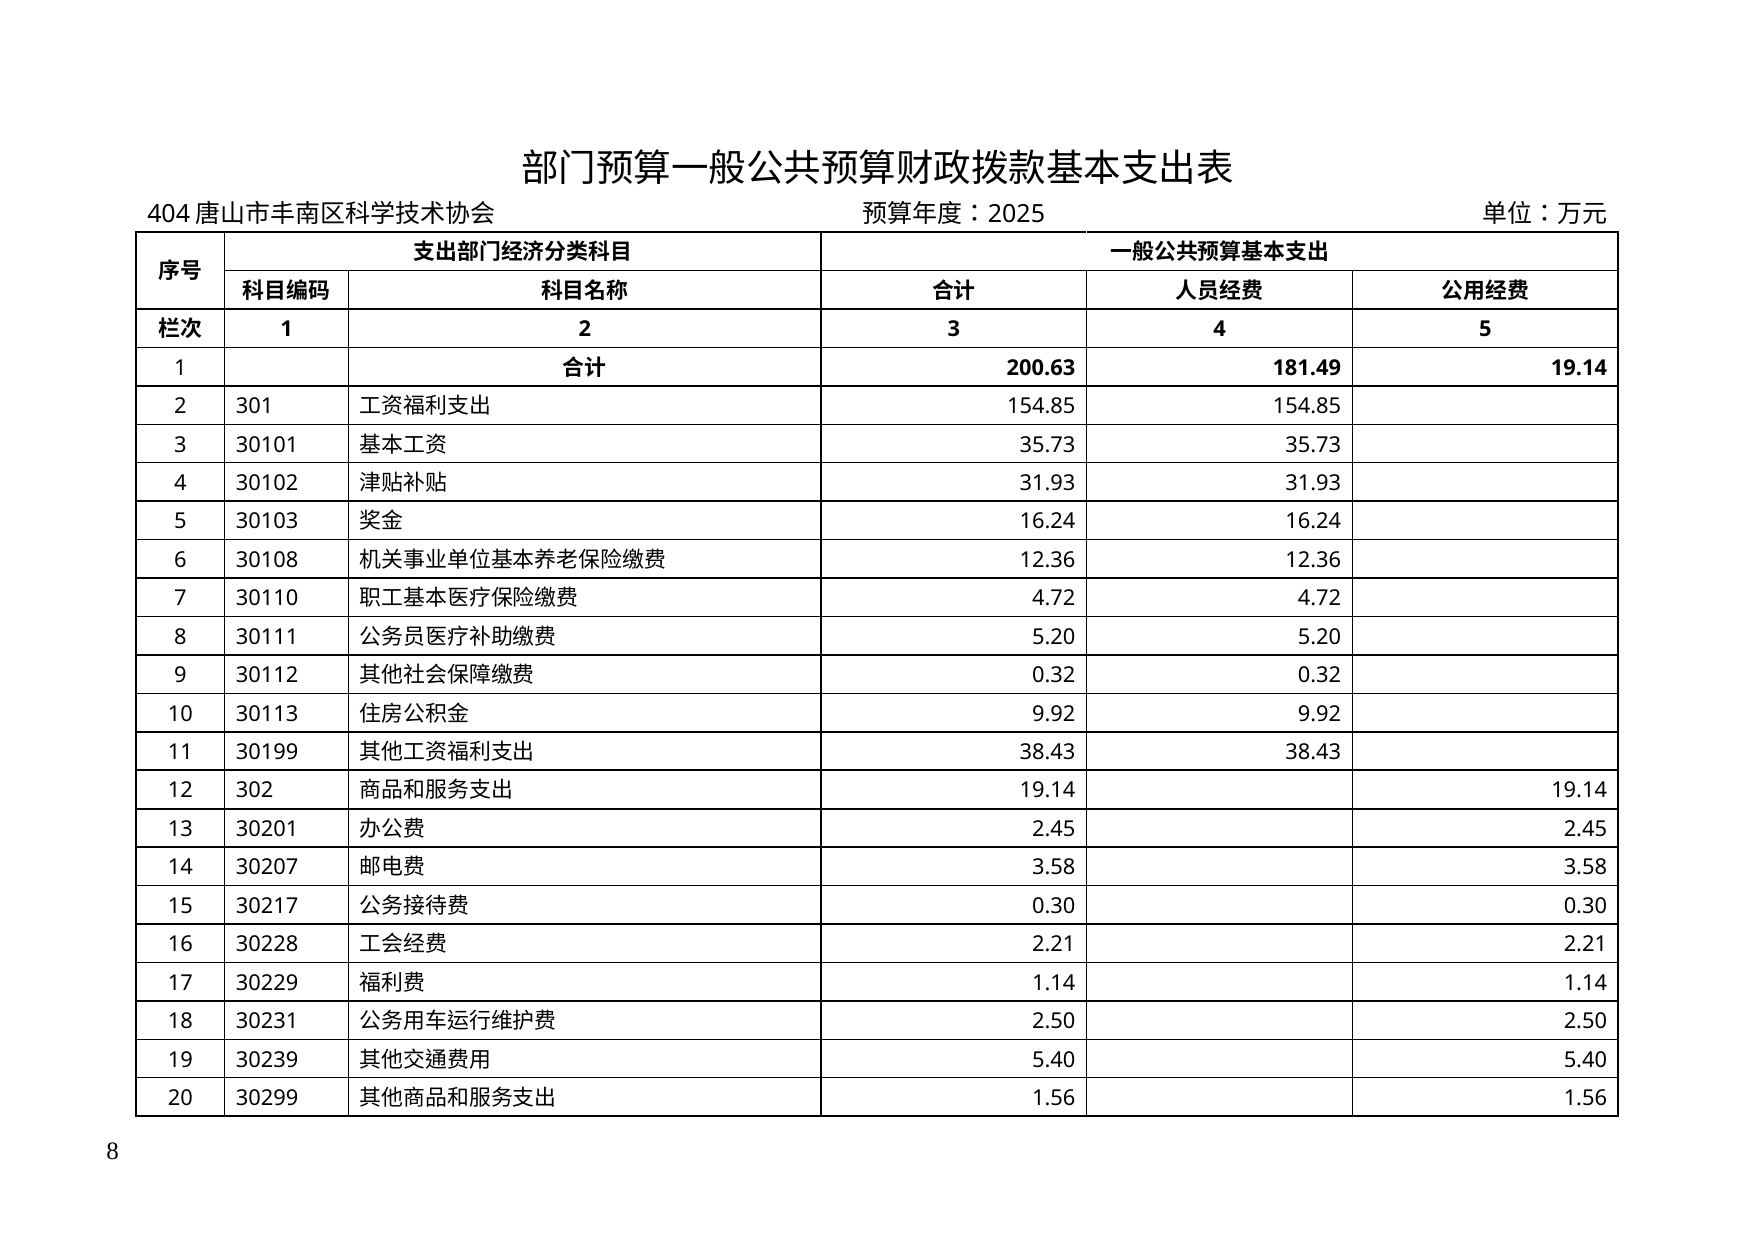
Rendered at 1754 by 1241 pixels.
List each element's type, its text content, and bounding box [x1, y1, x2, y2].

table_cell [225, 348, 348, 385]
table_cell 31.93 [1087, 463, 1352, 500]
table_cell 3.58 [822, 848, 1086, 885]
table_cell 工会经费 [349, 925, 820, 962]
table_cell 5 [1353, 310, 1617, 347]
table_cell [1087, 886, 1352, 923]
table_cell 序号 [137, 233, 224, 308]
table_cell [1353, 694, 1617, 731]
table_cell 1.56 [822, 1078, 1086, 1115]
table_cell 12.36 [1087, 540, 1352, 577]
table_cell [1087, 925, 1352, 962]
table_cell 2.45 [1353, 810, 1617, 846]
table_cell 17 [137, 963, 224, 1000]
table_cell 19.14 [822, 771, 1086, 808]
table_cell 30103 [225, 502, 348, 539]
table_cell 9 [137, 656, 224, 692]
table_cell 4.72 [822, 579, 1086, 616]
table_cell 302 [225, 771, 348, 808]
table_cell 合计 [822, 271, 1086, 308]
table_cell 9.92 [822, 694, 1086, 731]
table_cell 30101 [225, 425, 348, 462]
table_cell 1.14 [1353, 963, 1617, 1000]
table_header 404唐山市丰南区科学技术协会 [137, 195, 820, 231]
table_cell 福利费 [349, 963, 820, 1000]
table_cell 30229 [225, 963, 348, 1000]
table_cell 公务用车运行维护费 [349, 1002, 820, 1038]
table_cell [1087, 963, 1352, 1000]
table_cell 2.21 [822, 925, 1086, 962]
table_cell 5.20 [1087, 617, 1352, 654]
table_cell 合计 [349, 348, 820, 385]
table_cell 其他工资福利支出 [349, 733, 820, 769]
table_cell [1353, 463, 1617, 500]
table_cell 公用经费 [1353, 271, 1617, 308]
table_cell 支出部门经济分类科目 [225, 233, 820, 270]
table_cell 工资福利支出 [349, 387, 820, 423]
table_cell 30110 [225, 579, 348, 616]
table_cell 12.36 [822, 540, 1086, 577]
table_cell 19.14 [1353, 348, 1617, 385]
table_cell 154.85 [822, 387, 1086, 423]
table_cell 商品和服务支出 [349, 771, 820, 808]
table_header 单位：万元 [1087, 195, 1617, 231]
table_cell 0.30 [822, 886, 1086, 923]
table_cell 办公费 [349, 810, 820, 846]
table_cell 8 [137, 617, 224, 654]
table_cell [1087, 771, 1352, 808]
table_cell 2 [349, 310, 820, 347]
table_cell 1.14 [822, 963, 1086, 1000]
table_cell 公务员医疗补助缴费 [349, 617, 820, 654]
table_cell 科目编码 [225, 271, 348, 308]
table_cell 2 [137, 387, 224, 423]
table_cell 2.50 [1353, 1002, 1617, 1038]
table_cell 200.63 [822, 348, 1086, 385]
table_cell 邮电费 [349, 848, 820, 885]
table_cell [1353, 579, 1617, 616]
table_header 预算年度：2025 [822, 195, 1086, 231]
table_cell 18 [137, 1002, 224, 1038]
table_cell 30199 [225, 733, 348, 769]
table_cell 津贴补贴 [349, 463, 820, 500]
table_cell [1353, 656, 1617, 692]
table_cell [1087, 810, 1352, 846]
table_cell 奖金 [349, 502, 820, 539]
table_cell [1087, 1078, 1352, 1115]
table_cell 栏次 [137, 310, 224, 347]
table_cell 16.24 [822, 502, 1086, 539]
table_cell 30231 [225, 1002, 348, 1038]
table_cell 9.92 [1087, 694, 1352, 731]
table_cell 2.50 [822, 1002, 1086, 1038]
table_cell 154.85 [1087, 387, 1352, 423]
table_cell 基本工资 [349, 425, 820, 462]
table_cell [1087, 848, 1352, 885]
table_cell 4 [137, 463, 224, 500]
table_cell 16.24 [1087, 502, 1352, 539]
table_cell 19.14 [1353, 771, 1617, 808]
table_cell 0.32 [822, 656, 1086, 692]
table_cell [1353, 425, 1617, 462]
table_cell 0.30 [1353, 886, 1617, 923]
text 部门预算一般公共预算财政拨款基本支出表 [106, 142, 1648, 193]
table_cell 3 [822, 310, 1086, 347]
table_cell 30111 [225, 617, 348, 654]
table_cell 10 [137, 694, 224, 731]
table_cell 6 [137, 540, 224, 577]
table_cell 30102 [225, 463, 348, 500]
table_cell [1087, 1002, 1352, 1038]
table_cell [1353, 540, 1617, 577]
table_cell 30112 [225, 656, 348, 692]
table_cell 5.40 [822, 1040, 1086, 1077]
table_cell 30207 [225, 848, 348, 885]
table_cell 19 [137, 1040, 224, 1077]
table_cell 科目名称 [349, 271, 820, 308]
table_cell 其他社会保障缴费 [349, 656, 820, 692]
table_cell 一般公共预算基本支出 [822, 233, 1617, 270]
table_cell 职工基本医疗保险缴费 [349, 579, 820, 616]
table_cell 5 [137, 502, 224, 539]
table_cell 其他商品和服务支出 [349, 1078, 820, 1115]
table_cell 1 [225, 310, 348, 347]
table_cell 38.43 [822, 733, 1086, 769]
table_cell [1087, 1040, 1352, 1077]
table_cell [1353, 733, 1617, 769]
table_cell 住房公积金 [349, 694, 820, 731]
table_cell 机关事业单位基本养老保险缴费 [349, 540, 820, 577]
table_cell 其他交通费用 [349, 1040, 820, 1077]
table_cell 30113 [225, 694, 348, 731]
table_cell 人员经费 [1087, 271, 1352, 308]
table_cell 1.56 [1353, 1078, 1617, 1115]
table_cell 30239 [225, 1040, 348, 1077]
table_cell 0.32 [1087, 656, 1352, 692]
table_cell 公务接待费 [349, 886, 820, 923]
table_cell 31.93 [822, 463, 1086, 500]
table_cell 15 [137, 886, 224, 923]
table_cell 181.49 [1087, 348, 1352, 385]
table_cell 14 [137, 848, 224, 885]
table_cell 30201 [225, 810, 348, 846]
table_cell 12 [137, 771, 224, 808]
table_cell 7 [137, 579, 224, 616]
table_cell 16 [137, 925, 224, 962]
table_cell 2.45 [822, 810, 1086, 846]
table_cell 11 [137, 733, 224, 769]
table_cell 35.73 [822, 425, 1086, 462]
table_cell 13 [137, 810, 224, 846]
table_cell 2.21 [1353, 925, 1617, 962]
table_cell [1353, 502, 1617, 539]
table_cell 3.58 [1353, 848, 1617, 885]
table_cell 38.43 [1087, 733, 1352, 769]
table_cell 20 [137, 1078, 224, 1115]
table_cell 4 [1087, 310, 1352, 347]
table_cell 3 [137, 425, 224, 462]
table_cell 35.73 [1087, 425, 1352, 462]
table_cell 1 [137, 348, 224, 385]
table_cell 30299 [225, 1078, 348, 1115]
table_cell [1353, 387, 1617, 423]
table_cell 301 [225, 387, 348, 423]
table_cell 30217 [225, 886, 348, 923]
table_cell 5.20 [822, 617, 1086, 654]
table_cell 30108 [225, 540, 348, 577]
table_cell [1353, 617, 1617, 654]
table_cell 4.72 [1087, 579, 1352, 616]
table_cell 30228 [225, 925, 348, 962]
table_cell 5.40 [1353, 1040, 1617, 1077]
